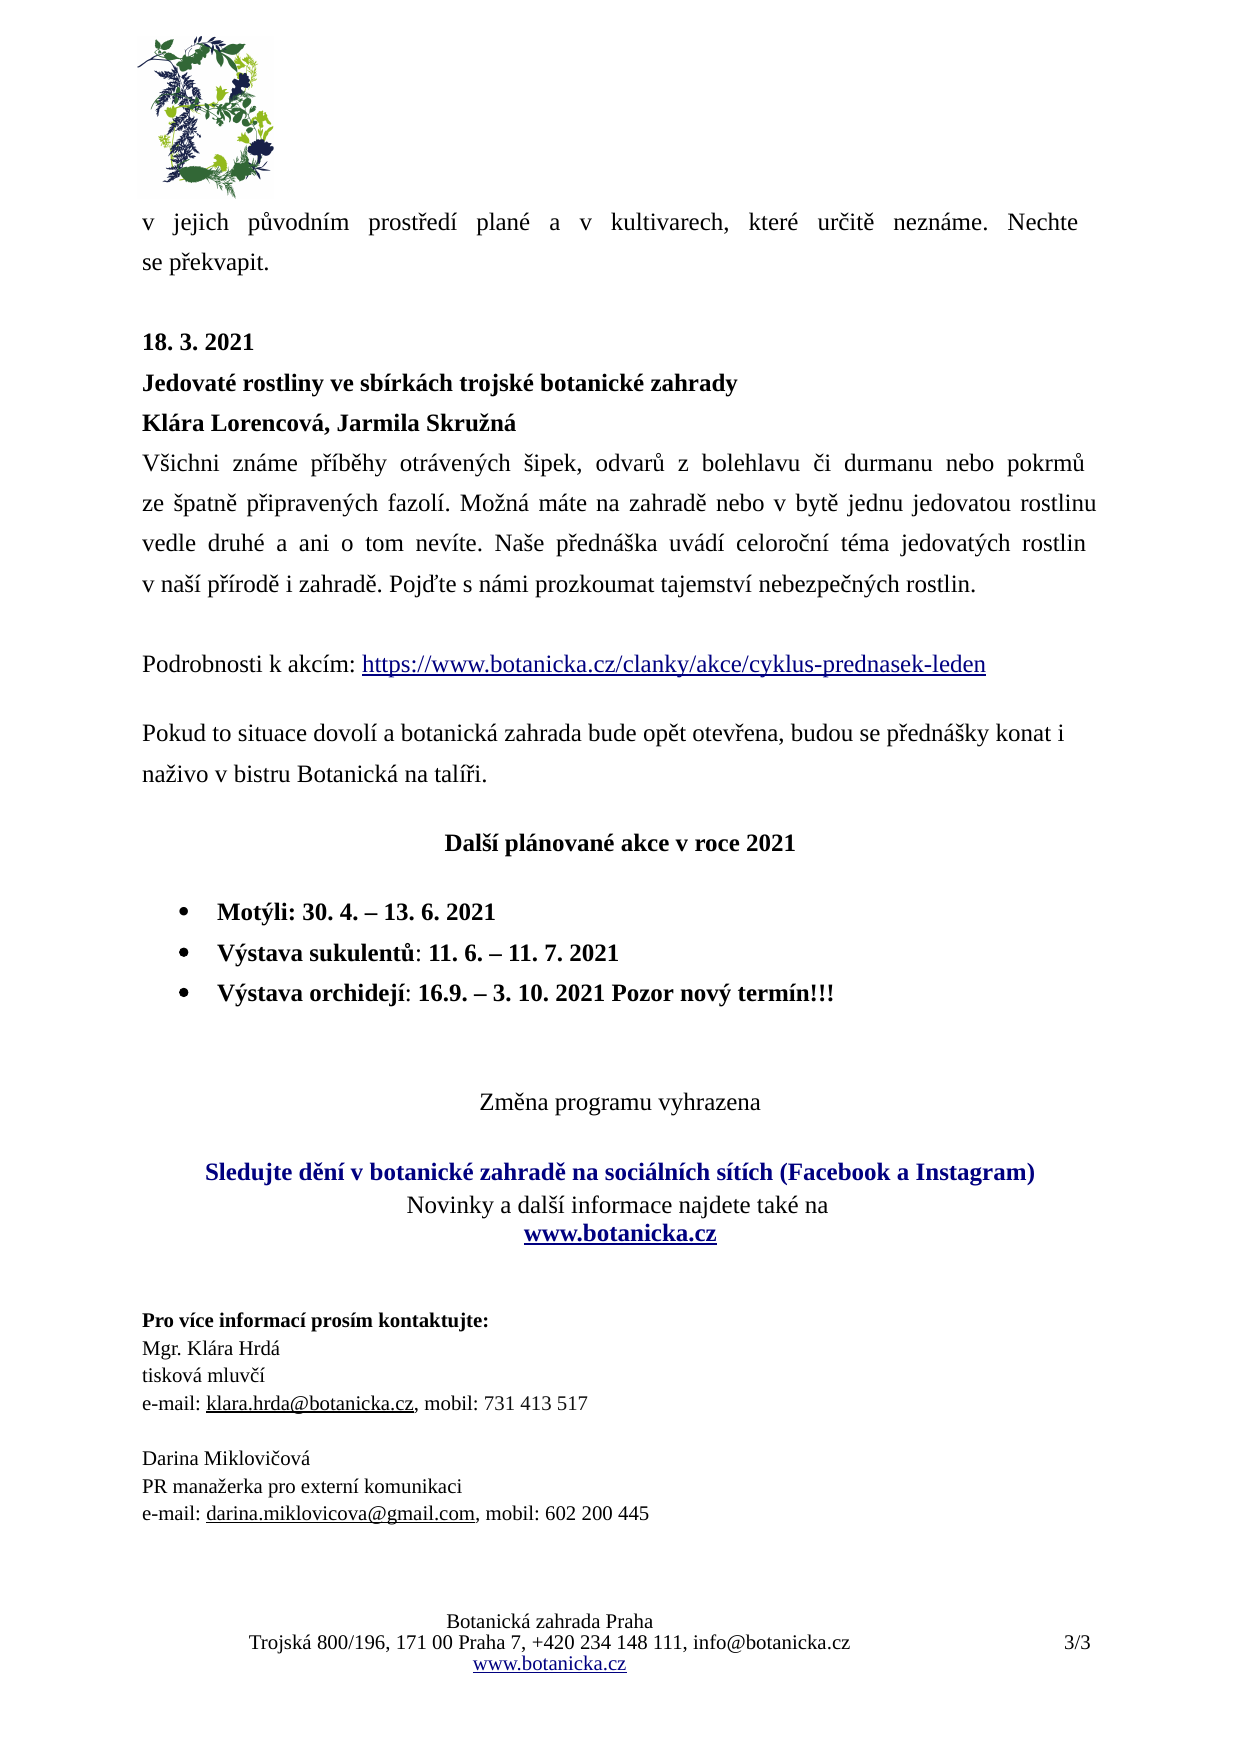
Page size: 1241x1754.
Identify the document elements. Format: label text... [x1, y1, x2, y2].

text Darina Miklovičová [142, 1446, 1098, 1470]
text Další plánované akce v roce 2021 [142, 828, 1098, 857]
text Pokud to situace dovolí a botanická zahrada bude opět otevřena, budou se přednášky konat i naživo v bistru Botanická na talíři. [142, 718, 1098, 787]
text Pro více informací prosím kontaktujte: [142, 1308, 1098, 1332]
text Změna programu vyhrazena [142, 1087, 1098, 1116]
text Všichni známe příběhy otrávených šipek, odvarů z bolehlavu či durmanu nebo pokrmů ze špatně připravených fazolí. Možná máte na zahradě nebo v bytě jednu jedovatou rostlinu vedle druhé a ani o tom nevíte. Naše přednáška uvádí celoroční téma jedovatých rostlin v naší přírodě i zahradě. Pojďte s námi prozkoumat tajemství nebezpečných rostlin. [142, 448, 1098, 597]
text e-mail: klara.hrda@botanicka.cz, mobil: 731 413 517 [142, 1391, 1098, 1415]
text Sledujte dění v botanické zahradě na sociálních sítích (Facebook a Instagram) [142, 1157, 1098, 1186]
list Motýli: 30. 4. – 13. 6. 2021 [179, 897, 1098, 926]
picture [137, 36, 274, 199]
text PR manažerka pro externí komunikaci [142, 1473, 1098, 1498]
text 18. 3. 2021 Jedovaté rostliny ve sbírkách trojské botanické zahrady [142, 327, 1098, 396]
text e-mail: darina.miklovicova@gmail.com, mobil: 602 200 445 [142, 1501, 1098, 1525]
text Mgr. Klára Hrdá [142, 1336, 1098, 1359]
text Podrobnosti k akcím: https://www.botanicka.cz/clanky/akce/cyklus-prednasek-leden [142, 649, 1098, 678]
text tisková mluvčí [142, 1363, 1098, 1387]
text Novinky a další informace najdete také na www.botanicka.cz [142, 1190, 1098, 1247]
text Klára Lorencová, Jarmila Skružná [142, 408, 1098, 437]
list Výstava orchidejí: 16.9. – 3. 10. 2021 Pozor nový termín!!! [179, 978, 1098, 1007]
list Výstava sukulentů: 11. 6. – 11. 7. 2021 [179, 938, 1098, 966]
